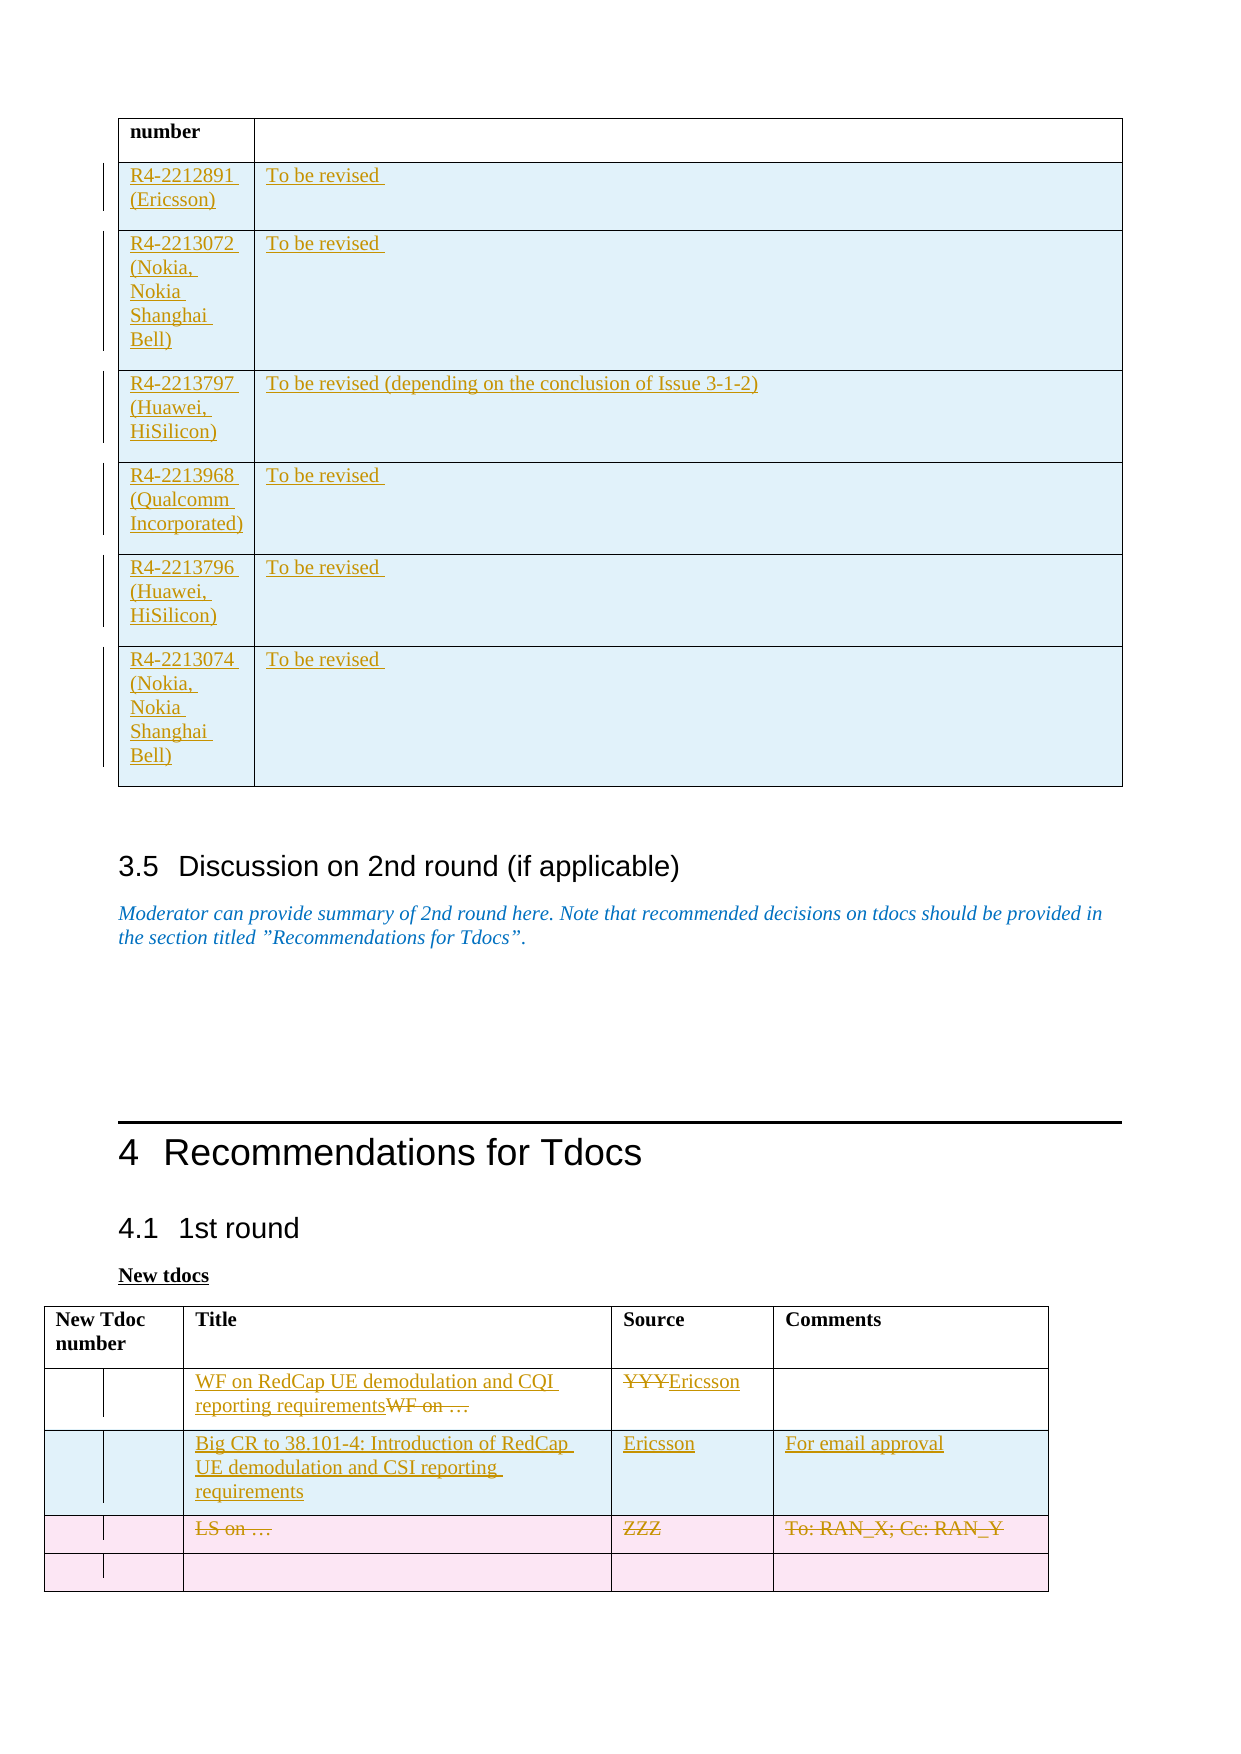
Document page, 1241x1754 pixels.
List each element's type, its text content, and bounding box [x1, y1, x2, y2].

table_header Source [612, 1307, 773, 1368]
table_header CR/TP number [119, 119, 254, 162]
table_header Comments [774, 1307, 1048, 1368]
text New tdocs [118, 1263, 1122, 1287]
table_cell [184, 1369, 611, 1429]
table_cell [774, 1369, 1048, 1429]
subtitle 1st round [118, 1211, 1122, 1245]
table_cell [45, 1369, 183, 1429]
table_header New Tdoc number [45, 1307, 183, 1368]
text Moderator can provide summary of 2nd round here. Note that recommended decisions on tdocs should be provided in the section titled ”Recommendations for Tdocs”. [118, 901, 1122, 949]
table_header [255, 119, 1122, 162]
subtitle Discussion on 2nd round (if applicable) [118, 848, 1122, 882]
subtitle Recommendations for Tdocs [118, 1124, 1122, 1174]
table_header Title [184, 1307, 611, 1368]
table_cell [612, 1369, 773, 1429]
